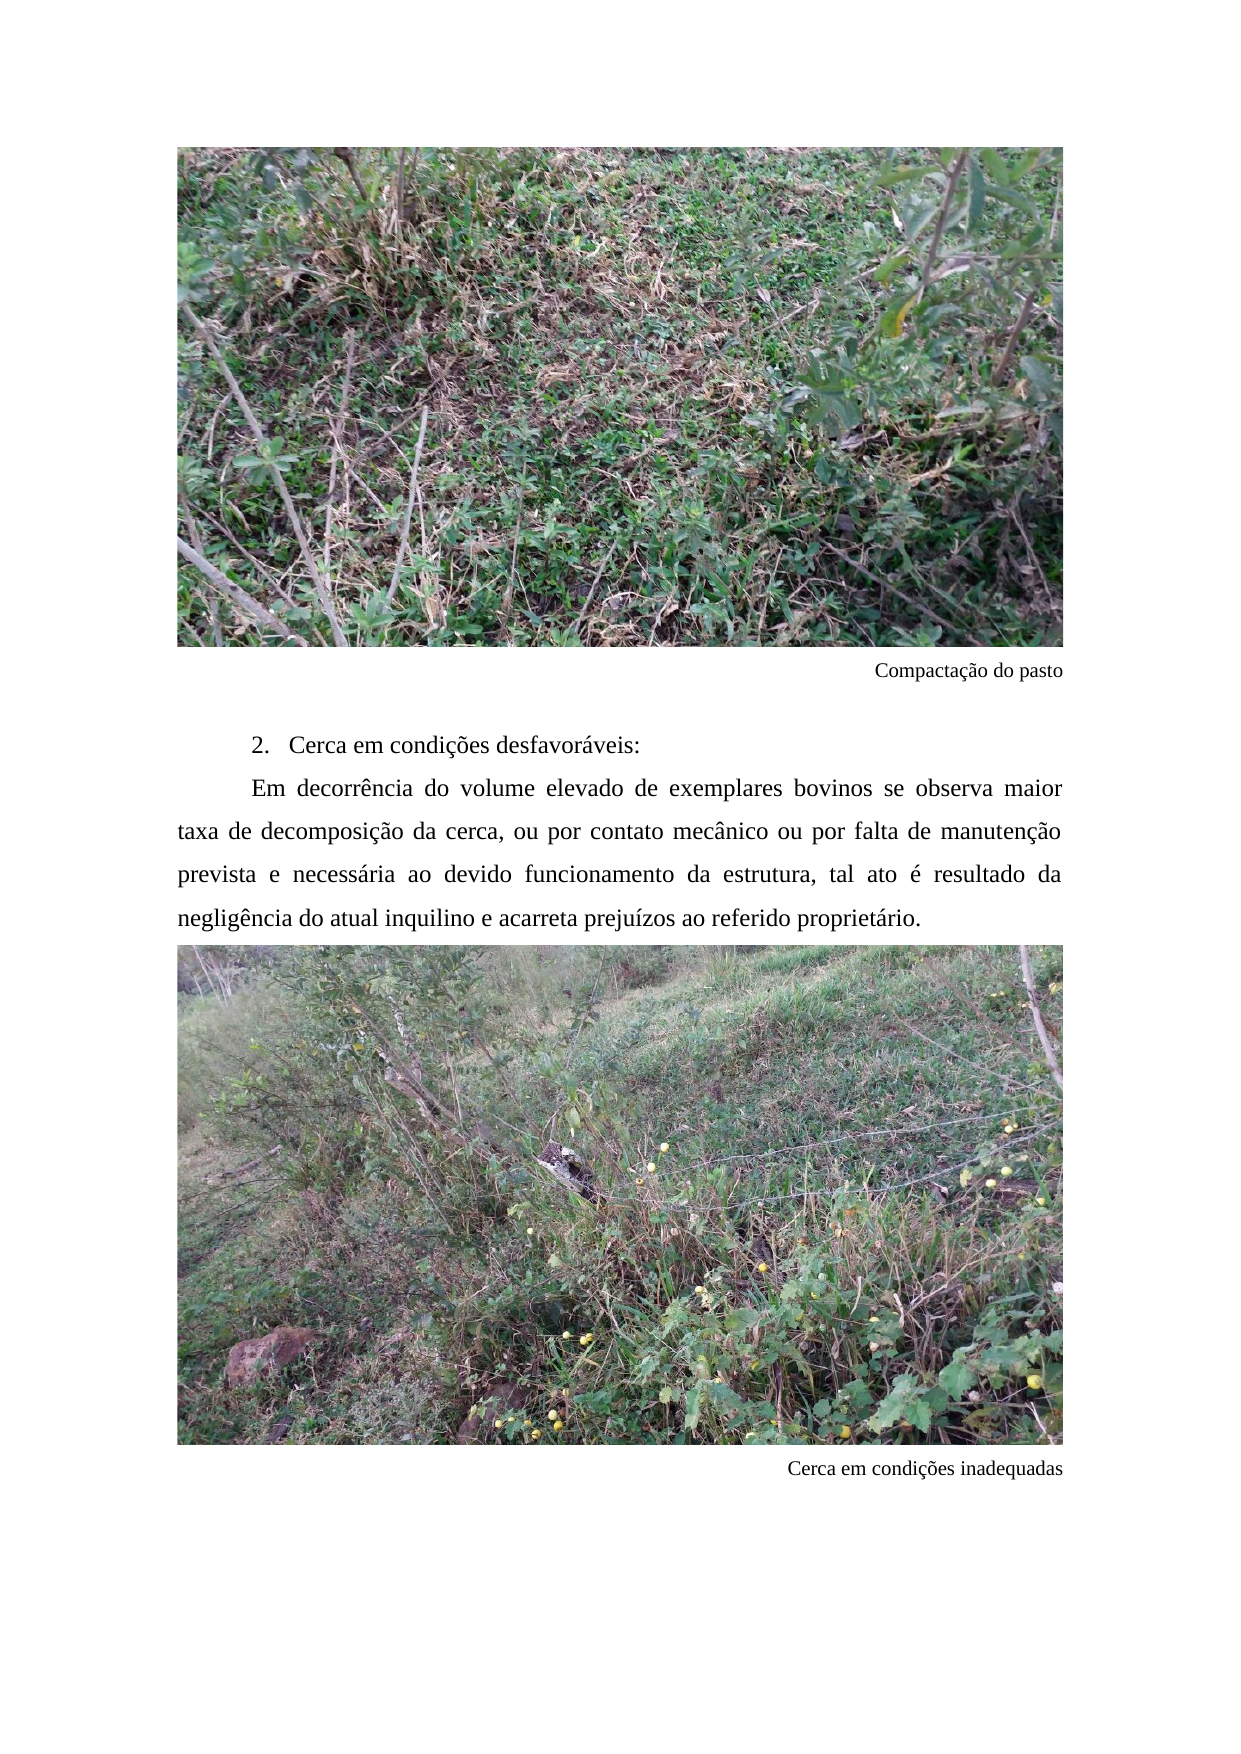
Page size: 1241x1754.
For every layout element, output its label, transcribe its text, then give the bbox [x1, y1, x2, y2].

picture [177, 945, 1063, 1445]
picture [177, 147, 1064, 647]
list Cerca em condições desfavoráveis: [251, 730, 1063, 759]
text Cerca em condições inadequadas [177, 1456, 1063, 1480]
text Compactação do pasto [177, 658, 1063, 682]
text Em decorrência do volume elevado de exemplares bovinos se observa maior taxa de decomposição da cerca, ou por contato mecânico ou por falta de manutenção prevista e necessária ao devido funcionamento da estrutura, tal ato é resultado da negligência do atual inquilino e acarreta prejuízos ao referido proprietário. [177, 773, 1063, 931]
